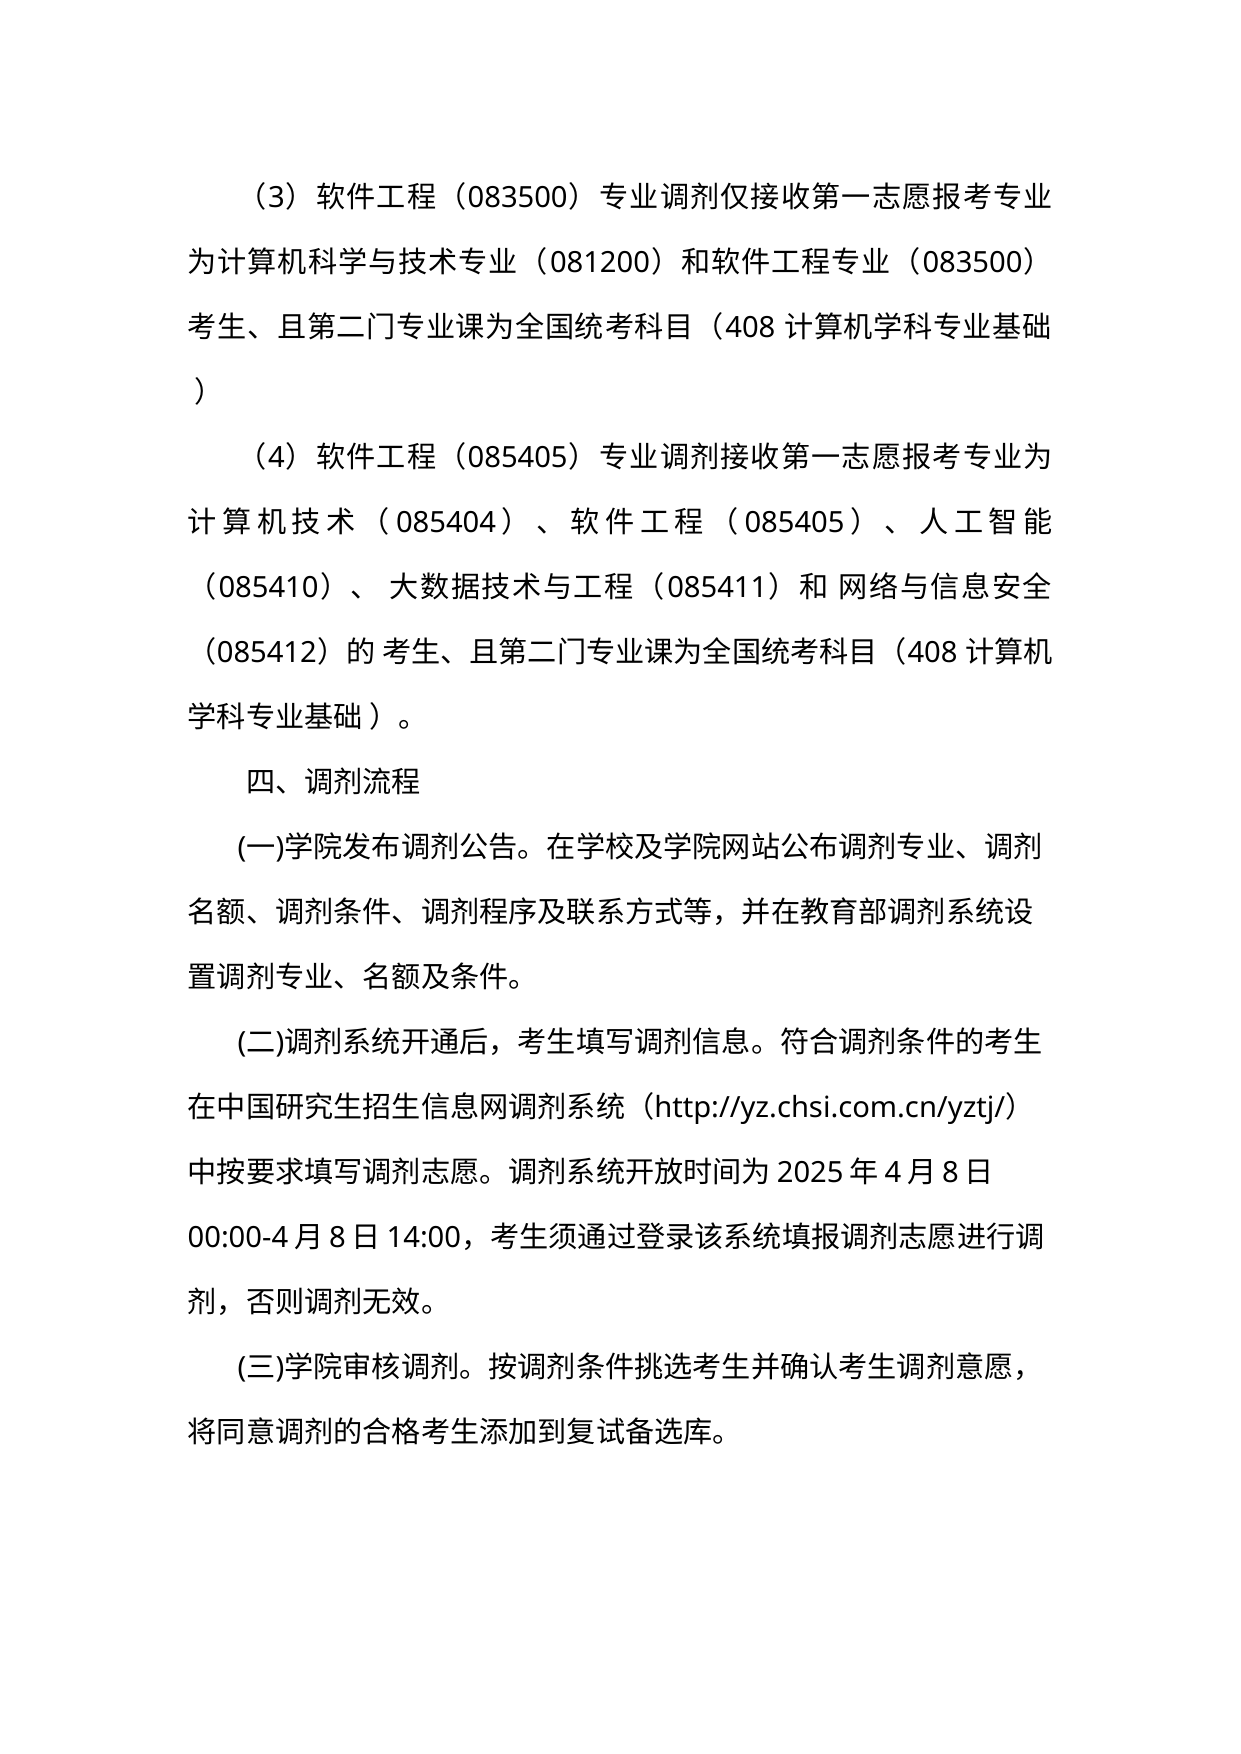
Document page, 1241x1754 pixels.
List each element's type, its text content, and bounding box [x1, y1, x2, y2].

text (三)学院审核调剂。按调剂条件挑选考生并确认考生调剂意愿，将同意调剂的合格考生添加到复试备选库。 [187, 1332, 1053, 1462]
text (一)学院发布调剂公告。在学校及学院网站公布调剂专业、调剂名额、调剂条件、调剂程序及联系方式等，并在教育部调剂系统设置调剂专业、名额及条件。 [187, 812, 1053, 1007]
text (二)调剂系统开通后，考生填写调剂信息。符合调剂条件的考生在中国研究生招生信息网调剂系统（http://yz.chsi.com.cn/yztj/）中按要求填写调剂志愿。调剂系统开放时间为2025年4月8日00:00-4月8日14:00，考生须通过登录该系统填报调剂志愿进行调剂，否则调剂无效。 [187, 1007, 1053, 1332]
text （4）软件工程（085405）专业调剂接收第一志愿报考专业为计算机技术（085404）、软件工程（085405）、人工智能（085410）、 大数据技术与工程（085411）和 网络与信息安全（085412）的 考生、且第二门专业课为全国统考科目（408 计算机学科专业基础 ）。 [187, 422, 1053, 747]
text （3）软件工程（083500）专业调剂仅接收第一志愿报考专业为计算机科学与技术专业（081200）和软件工程专业（083500）考生、且第二门专业课为全国统考科目（408 计算机学科专业基础 ） [187, 162, 1053, 422]
text 四、调剂流程 [187, 747, 1053, 812]
